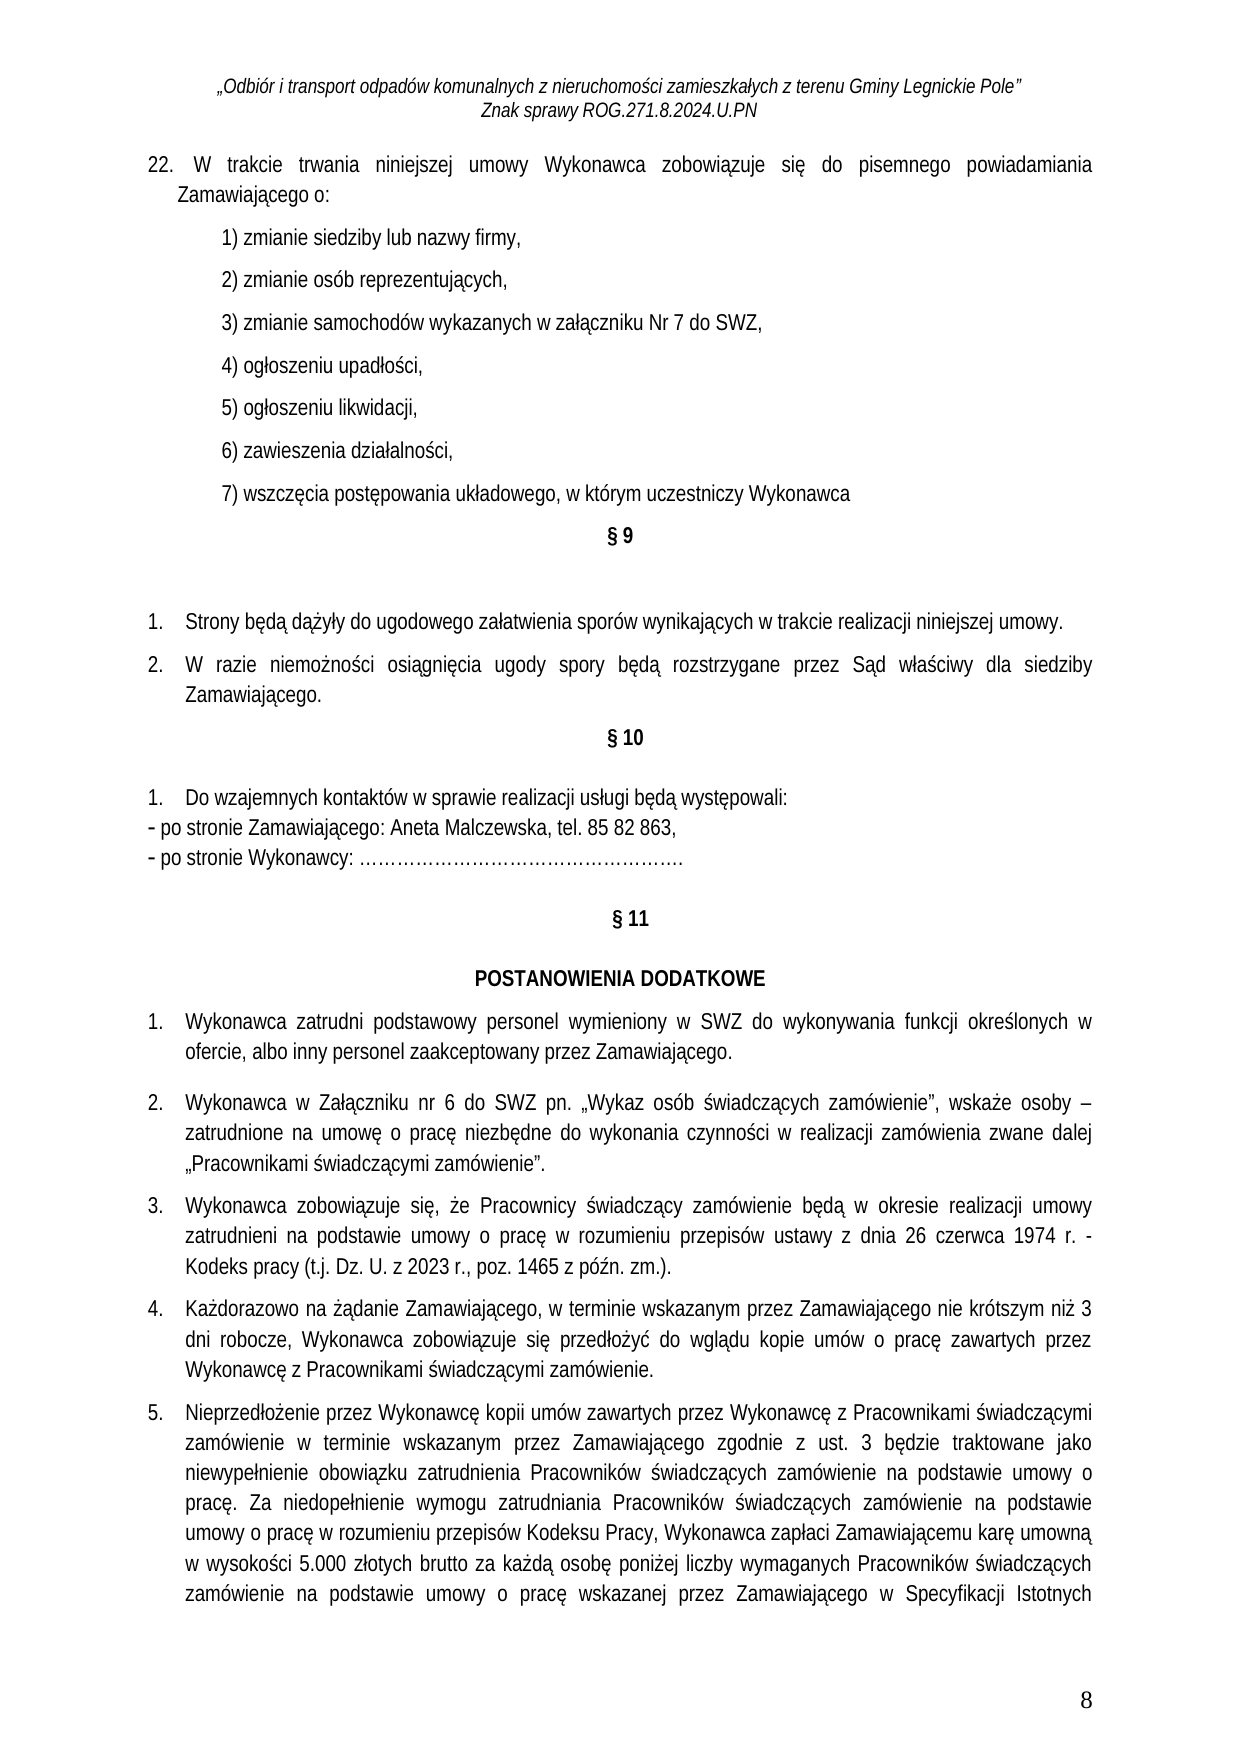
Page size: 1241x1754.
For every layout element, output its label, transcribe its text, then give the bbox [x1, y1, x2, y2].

text po stronie Zamawiającego: Aneta Malczewska, tel. 85 82 863, [148, 814, 1093, 840]
list Do wzajemnych kontaktów w sprawie realizacji usługi będą występowali: [148, 784, 1093, 810]
list Strony będą dążyły do ugodowego załatwienia sporów wynikających w trakcie realizacji niniejszej umowy. [148, 608, 1093, 634]
text 7) wszczęcia postępowania układowego, w którym uczestniczy Wykonawca [148, 480, 1093, 506]
list W trakcie trwania niniejszej umowy Wykonawca zobowiązuje się do pisemnego powiadamiania Zamawiającego o: [148, 151, 1093, 207]
list Wykonawca zatrudni podstawowy personel wymieniony w SWZ do wykonywania funkcji określonych w ofercie, albo inny personel zaakceptowany przez Zamawiającego. [148, 1008, 1093, 1064]
text 3) zmianie samochodów wykazanych w załączniku Nr 7 do SWZ, [148, 309, 1093, 335]
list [148, 1398, 1093, 1606]
text POSTANOWIENIA DODATKOWE [148, 965, 1093, 991]
list Wykonawca w Załączniku nr 6 do SWZ pn. „Wykaz osób świadczących zamówienie”, wskaże osoby – zatrudnione na umowę o pracę niezbędne do wykonania czynności w realizacji zamówienia zwane dalej „Pracownikami świadczącymi zamówienie”. [148, 1089, 1093, 1176]
list W razie niemożności osiągnięcia ugody spory będą rozstrzygane przez Sąd właściwy dla siedziby Zamawiającego. [148, 651, 1093, 707]
text 5) ogłoszeniu likwidacji, [148, 394, 1093, 421]
list Wykonawca zobowiązuje się, że Pracownicy świadczący zamówienie będą w okresie realizacji umowy zatrudnieni na podstawie umowy o pracę w rozumieniu przepisów ustawy z dnia 26 czerwca 1974 r. - Kodeks pracy (t.j. Dz. U. z 2023 r., poz. 1465 z późn. zm.). [148, 1192, 1093, 1279]
text 1) zmianie siedziby lub nazwy firmy, [148, 223, 1093, 250]
text § 10 [148, 723, 1093, 750]
text po stronie Wykonawcy: ……………………………………………. [148, 844, 1093, 871]
text 2) zmianie osób reprezentujących, [148, 266, 1093, 292]
text § 11 [148, 905, 1093, 931]
text 4) ogłoszeniu upadłości, [148, 352, 1093, 378]
text § 9 [148, 522, 1093, 549]
text 6) zawieszenia działalności, [148, 437, 1093, 463]
list Każdorazowo na żądanie Zamawiającego, w terminie wskazanym przez Zamawiającego nie krótszym niż 3 dni robocze, Wykonawca zobowiązuje się przedłożyć do wglądu kopie umów o pracę zawartych przez Wykonawcę z Pracownikami świadczącymi zamówienie. [148, 1295, 1093, 1382]
